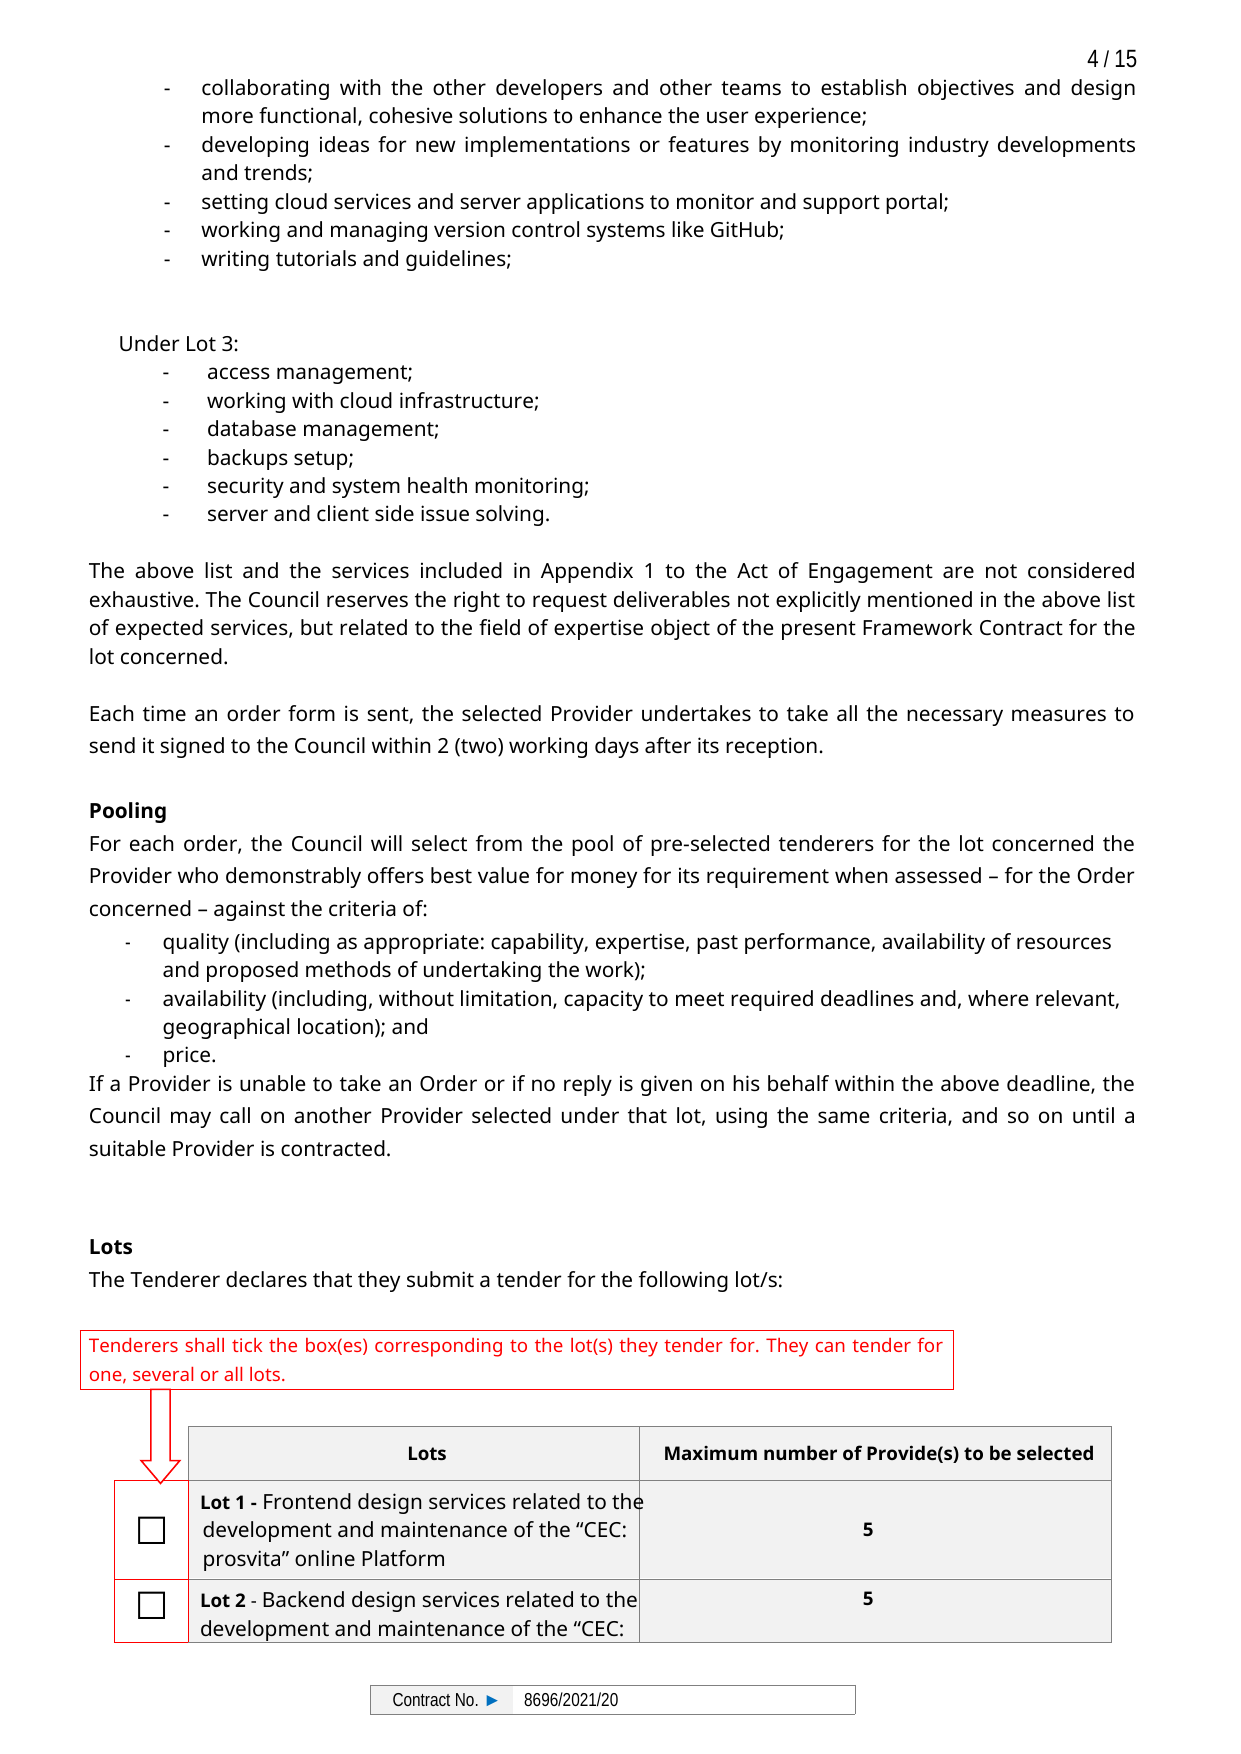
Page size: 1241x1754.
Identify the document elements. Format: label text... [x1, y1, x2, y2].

text For each order, the Council will select from the pool of pre-selected tenderers for the lot concerned the Provider who demonstrably offers best value for money for its requirement when assessed – for the Order concerned – against the criteria of: [89, 829, 1137, 923]
list collaborating with the other developers and other teams to establish objectives and design more functional, cohesive solutions to enhance the user experience; [164, 73, 1137, 130]
list price. [125, 1041, 1137, 1069]
text If a Provider is unable to take an Order or if no reply is given on his behalf within the above deadline, the Council may call on another Provider selected under that lot, using the same criteria, and so on until a suitable Provider is contracted. [89, 1069, 1137, 1163]
table_cell [115, 1481, 188, 1578]
table_header Lots [189, 1427, 639, 1480]
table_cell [189, 1580, 639, 1642]
text Pooling [89, 796, 1137, 825]
table_cell 5 [640, 1481, 1111, 1578]
list availability (including, without limitation, capacity to meet required deadlines and, where relevant, geographical location); and [125, 984, 1137, 1041]
table_header [166, 1426, 188, 1480]
list backups setup; [162, 443, 1137, 471]
table_cell 5 [640, 1580, 1111, 1642]
list working with cloud infrastructure; [162, 386, 1137, 414]
text Lots [89, 1232, 1137, 1261]
table_header Maximum number of Provide(s) to be selected [640, 1427, 1111, 1480]
list writing tutorials and guidelines; [164, 244, 1137, 272]
list quality (including as appropriate: capability, expertise, past performance, availability of resources and proposed methods of undertaking the work); [125, 927, 1137, 984]
list server and client side issue solving. [162, 499, 1137, 528]
text Each time an order form is sent, the selected Provider undertakes to take all the necessary measures to send it signed to the Council within 2 (two) working days after its reception. [89, 699, 1137, 760]
text The above list and the services included in Appendix 1 to the Act of Engagement are not considered exhaustive. The Council reserves the right to request deliverables not explicitly mentioned in the above list of expected services, but related to the field of expertise object of the present Framework Contract for the lot concerned. [89, 556, 1137, 670]
list working and managing version control systems like GitHub; [164, 215, 1137, 244]
list setting cloud services and server applications to monitor and support portal; [164, 187, 1137, 215]
list access management; [162, 357, 1137, 386]
list database management; [162, 414, 1137, 443]
text Under Lot 3: [118, 329, 1137, 357]
text The Tenderer declares that they submit a tender for the following lot/s: [89, 1265, 1137, 1293]
table_header [114, 1426, 155, 1480]
list security and system health monitoring; [162, 471, 1137, 499]
text Tenderers shall tick the box(es) corresponding to the lot(s) they tender for. They can tender for one, several or all lots. [81, 1331, 953, 1389]
table_cell Lot 1 - Frontend design services related to the development and maintenance of the “CEC: prosvita” online Platform [189, 1481, 639, 1578]
list developing ideas for new implementations or features by monitoring industry developments and trends; [164, 130, 1137, 187]
